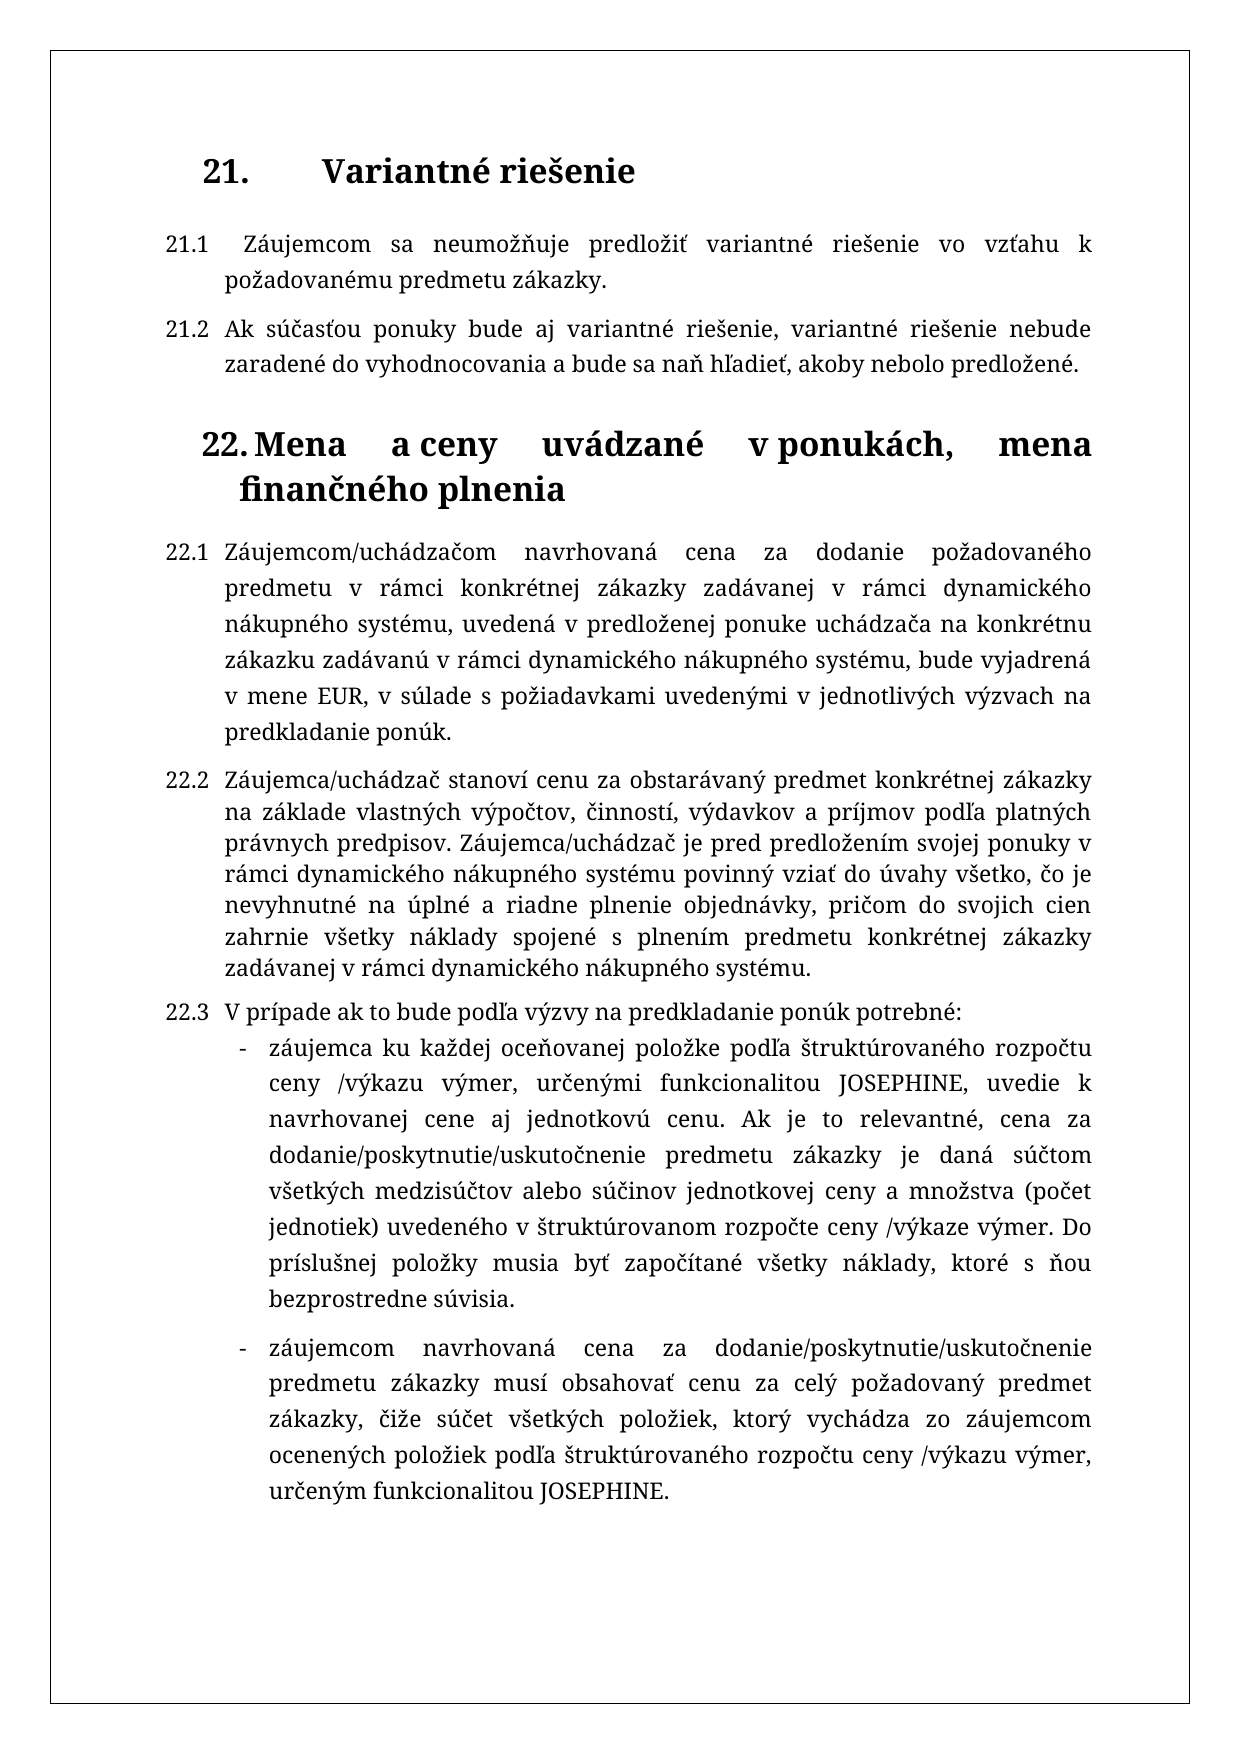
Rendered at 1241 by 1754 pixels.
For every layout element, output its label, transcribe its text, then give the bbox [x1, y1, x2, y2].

text - záujemca ku každej oceňovanej položke podľa štruktúrovaného rozpočtu ceny /výkazu výmer, určenými funkcionalitou JOSEPHINE, uvedie k navrhovanej cene aj jednotkovú cenu. Ak je to relevantné, cena za dodanie/poskytnutie/uskutočnenie predmetu zákazky je daná súčtom všetkých medzisúčtov alebo súčinov jednotkovej ceny a množstva (počet jednotiek) uvedeného v štruktúrovanom rozpočte ceny /výkaze výmer. Do príslušnej položky musia byť započítané všetky náklady, ktoré s ňou bezprostredne súvisia. [239, 1031, 1093, 1314]
text 21.1 Záujemcom sa neumožňuje predložiť variantné riešenie vo vzťahu k požadovanému predmetu zákazky. [165, 228, 1093, 295]
text 22.3 V prípade ak to bude podľa výzvy na predkladanie ponúk potrebné: [165, 996, 1093, 1027]
subtitle Variantné riešenie [203, 147, 1093, 193]
subtitle Mena a ceny uvádzané v ponukách, mena finančného plnenia [202, 420, 1093, 511]
text 21.2 Ak súčasťou ponuky bude aj variantné riešenie, variantné riešenie nebude zaradené do vyhodnocovania a bude sa naň hľadieť, akoby nebolo predložené. [165, 312, 1093, 380]
text 22.2 Záujemca/uchádzač stanoví cenu za obstarávaný predmet konkrétnej zákazky na základe vlastných výpočtov, činností, výdavkov a príjmov podľa platných právnych predpisov. Záujemca/uchádzač je pred predložením svojej ponuky v rámci dynamického nákupného systému povinný vziať do úvahy všetko, čo je nevyhnutné na úplné a riadne plnenie objednávky, pričom do svojich cien zahrnie všetky náklady spojené s plnením predmetu konkrétnej zákazky zadávanej v rámci dynamického nákupného systému. [165, 764, 1093, 983]
text - záujemcom navrhovaná cena za dodanie/poskytnutie/uskutočnenie predmetu zákazky musí obsahovať cenu za celý požadovaný predmet zákazky, čiže súčet všetkých položiek, ktorý vychádza zo záujemcom ocenených položiek podľa štruktúrovaného rozpočtu ceny /výkazu výmer, určeným funkcionalitou JOSEPHINE. [239, 1331, 1093, 1506]
text 22.1 Záujemcom/uchádzačom navrhovaná cena za dodanie požadovaného predmetu v rámci konkrétnej zákazky zadávanej v rámci dynamického nákupného systému, uvedená v predloženej ponuke uchádzača na konkrétnu zákazku zadávanú v rámci dynamického nákupného systému, bude vyjadrená v mene EUR, v súlade s požiadavkami uvedenými v jednotlivých výzvach na predkladanie ponúk. [165, 536, 1093, 747]
